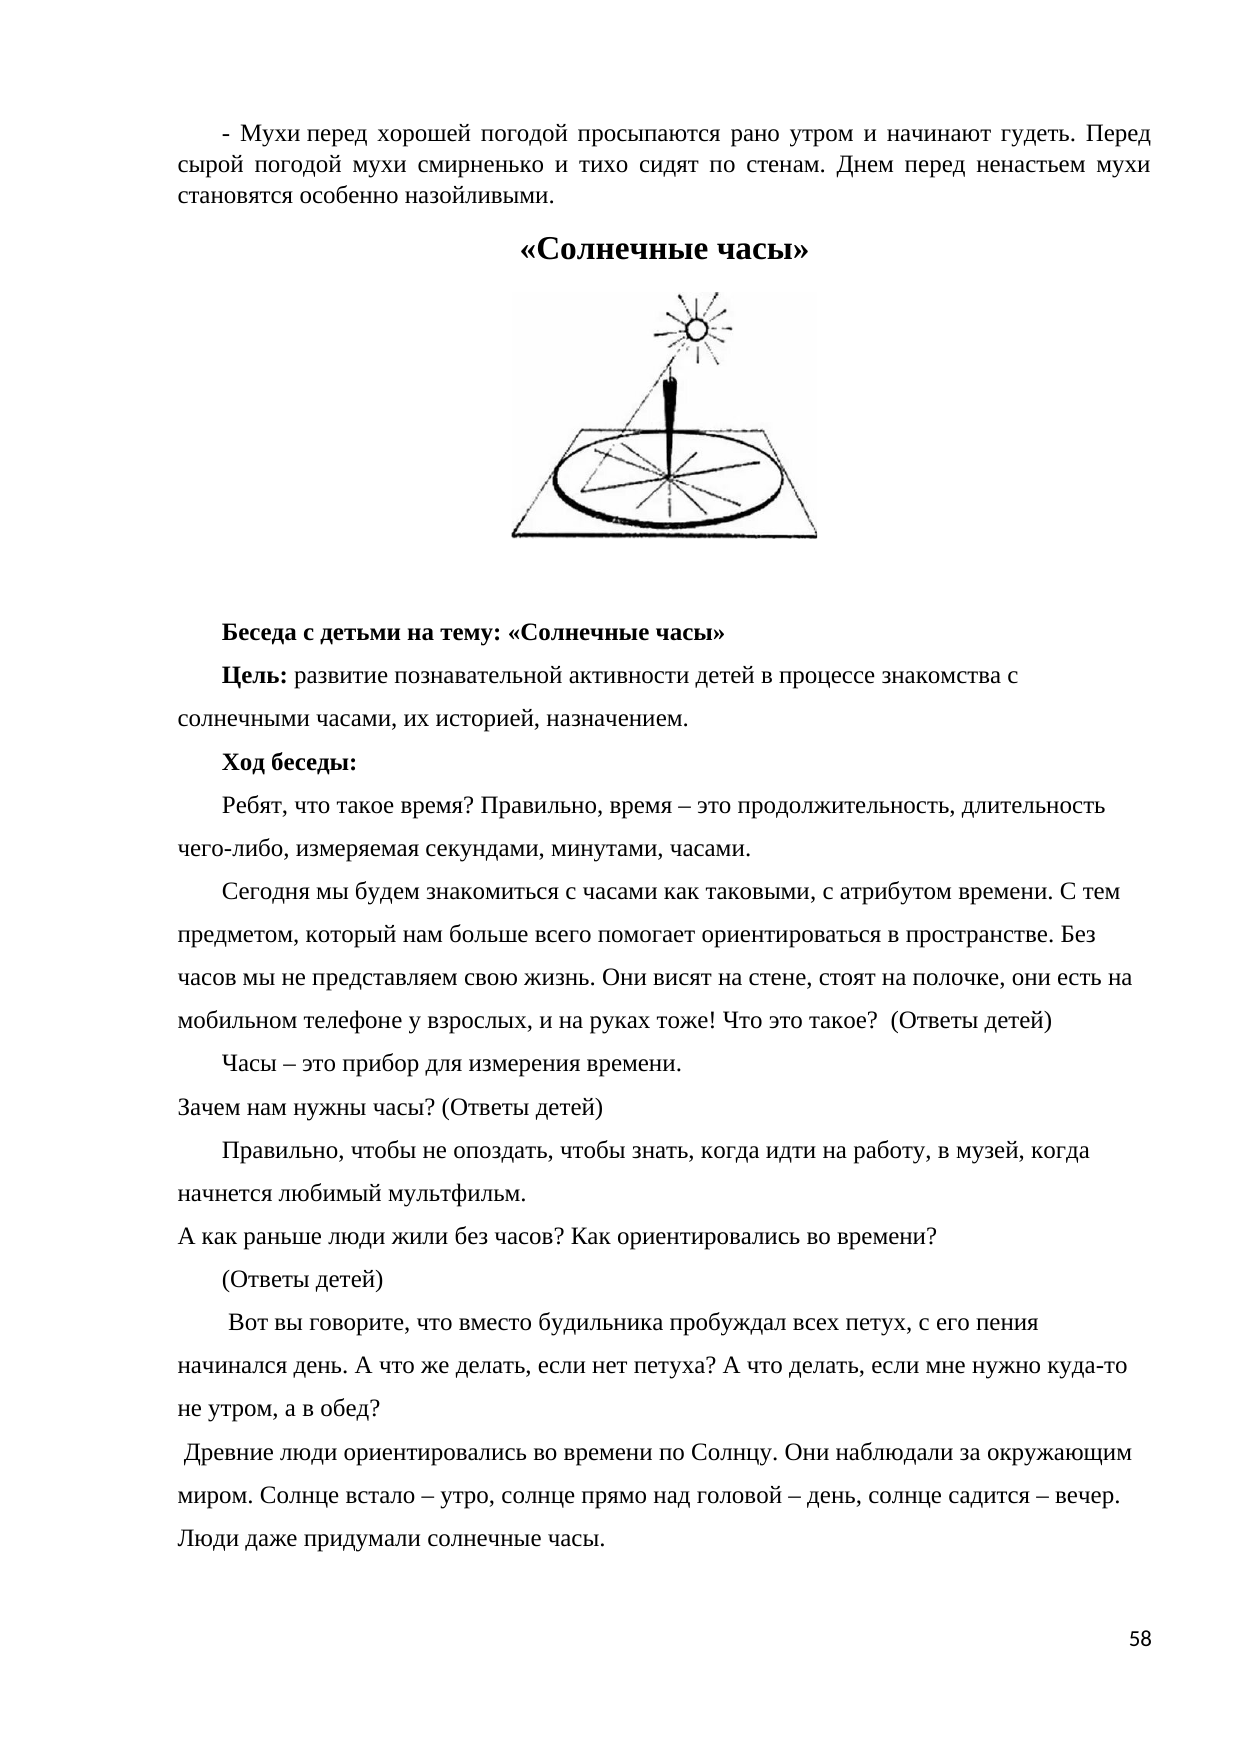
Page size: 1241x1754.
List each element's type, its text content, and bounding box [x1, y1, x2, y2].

text Цель: развитие познавательной активности детей в процессе знакомства с солнечными часами, их историей, назначением. [177, 660, 1152, 732]
text - Мухи перед хорошей погодой просыпаются рано утром и начинают гудеть. Перед сырой погодой мухи смирненько и тихо сидят по стенам. Днем перед ненастьем мухи становятся особенно назойливыми. [177, 118, 1152, 149]
text - Мухи перед хорошей погодой просыпаются рано утром и начинают гудеть. Перед сырой погодой мухи смирненько и тихо сидят по стенам. Днем перед ненастьем мухи становятся особенно назойливыми. [177, 178, 1152, 209]
text Беседа с детьми на тему: «Солнечные часы» [177, 617, 1152, 646]
text Часы – это прибор для измерения времени. Зачем нам нужны часы? (Ответы детей) [177, 1048, 1152, 1120]
text Сегодня мы будем знакомиться с часами как таковыми, с атрибутом времени. С тем предметом, который нам больше всего помогает ориентироваться в пространстве. Без часов мы не представляем свою жизнь. Они висят на стене, стоят на полочке, они есть на мобильном телефоне у взрослых, и на руках тоже! Что это такое? (Ответы детей) [177, 876, 1152, 1034]
text Ребят, что такое время? Правильно, время – это продолжительность, длительность чего-либо, измеряемая секундами, минутами, часами. [177, 790, 1152, 862]
text Ход беседы: [177, 747, 1152, 775]
picture [511, 292, 818, 539]
text (Ответы детей) [177, 1264, 1152, 1293]
text Правильно, чтобы не опоздать, чтобы знать, когда идти на работу, в музей, когда начнется любимый мультфильм. А как раньше люди жили без часов? Как ориентировались во времени? [177, 1135, 1152, 1250]
text «Солнечные часы» [177, 228, 1152, 266]
text Вот вы говорите, что вместо будильника пробуждал всех петух, с его пения начинался день. А что же делать, если нет петуха? А что делать, если мне нужно куда-то не утром, а в обед? Древние люди ориентировались во времени по Солнцу. Они наблюдали за окружающим миром. Солнце встало – утро, солнце прямо над головой – день, солнце садится – вечер. Люди даже придумали солнечные часы. [177, 1307, 1152, 1552]
